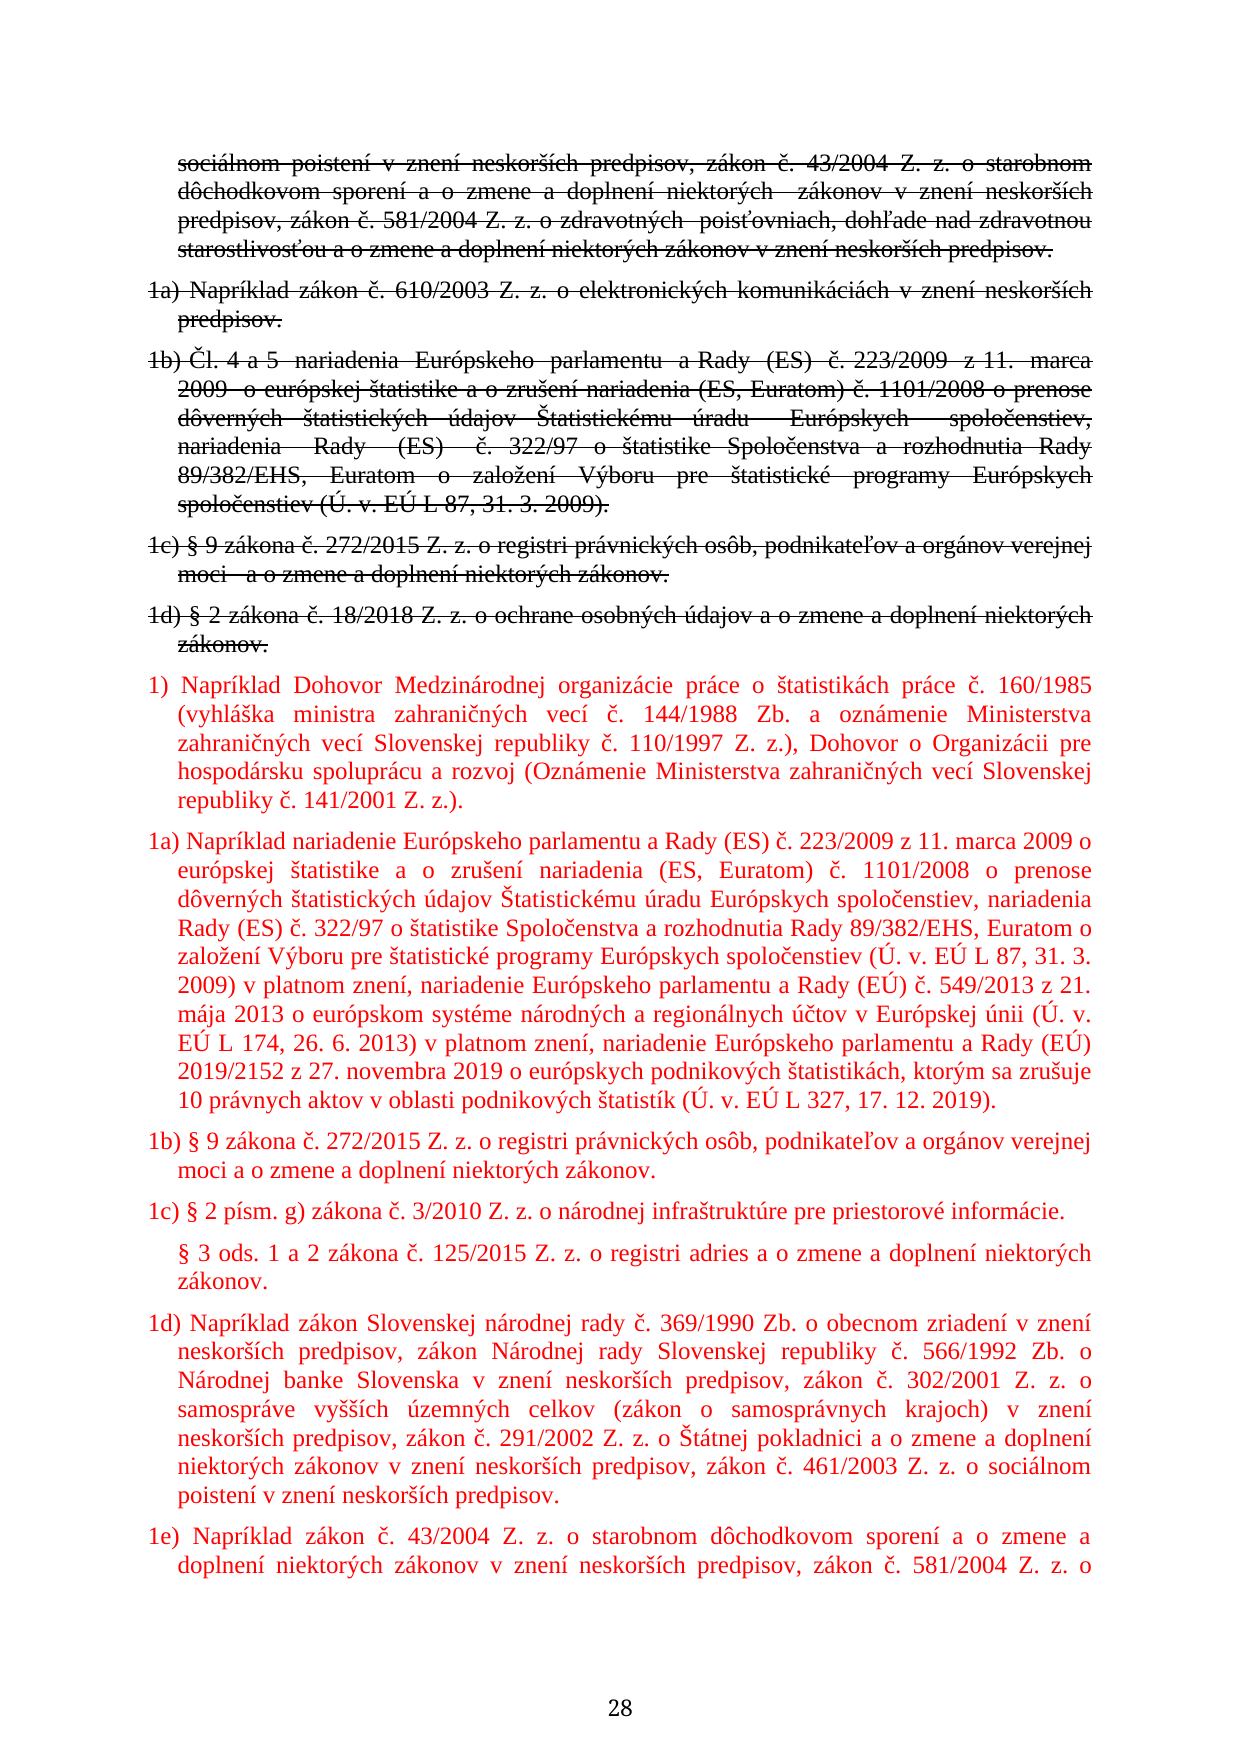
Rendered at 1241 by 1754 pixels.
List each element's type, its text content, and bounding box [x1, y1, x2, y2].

text § 3 ods. 1 a 2 zákona č. 125/2015 Z. z. o registri adries a o zmene a doplnení niektorých zákonov. [177, 1238, 1093, 1295]
text 1d) § 2 zákona č. 18/2018 Z. z. o ochrane osobných údajov a o zmene a doplnení niektorých zákonov. [148, 617, 1093, 658]
text 1a) Napríklad zákon č. 610/2003 Z. z. o elektronických komunikáciách v znení neskorších predpisov. [148, 292, 1093, 333]
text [148, 148, 1093, 263]
text 1) Napríklad Dohovor Medzinárodnej organizácie práce o štatistikách práce č. 160/1985 (vyhláška ministra zahraničných vecí č. 144/1988 Zb. a oznámenie Ministerstva zahraničných vecí Slovenskej republiky č. 110/1997 Z. z.), Dohovor o Organizácii pre hospodársku spoluprácu a rozvoj (Oznámenie Ministerstva zahraničných vecí Slovenskej republiky č. 141/2001 Z. z.). [148, 670, 1093, 814]
text 1c) § 2 písm. g) zákona č. 3/2010 Z. z. o národnej infraštruktúre pre priestorové informácie. [148, 1196, 1093, 1225]
text 1a) Napríklad zákon č. 610/2003 Z. z. o elektronických komunikáciách v znení neskorších predpisov. [148, 275, 1093, 291]
text 1d) § 2 zákona č. 18/2018 Z. z. o ochrane osobných údajov a o zmene a doplnení niektorých zákonov. [148, 600, 1093, 616]
text 1b) Čl. 4 a 5 nariadenia Európskeho parlamentu a Rady (ES) č. 223/2009 z 11. marca 2009 o európskej štatistike a o zrušení nariadenia (ES, Euratom) č. 1101/2008 o prenose dôverných štatistických údajov Štatistickému úradu Európskych spoločenstiev, nariadenia Rady (ES) č. 322/97 o štatistike Spoločenstva a rozhodnutia Rady 89/382/EHS, Euratom o založení Výboru pre štatistické programy Európskych spoločenstiev (Ú. v. EÚ L 87, 31. 3. 2009). [148, 362, 1093, 518]
text 1b) § 9 zákona č. 272/2015 Z. z. o registri právnických osôb, podnikateľov a orgánov verejnej moci a o zmene a doplnení niektorých zákonov. [148, 1126, 1093, 1184]
text 1d) Napríklad zákon Slovenskej národnej rady č. 369/1990 Zb. o obecnom zriadení v znení neskorších predpisov, zákon Národnej rady Slovenskej republiky č. 566/1992 Zb. o Národnej banke Slovenska v znení neskorších predpisov, zákon č. 302/2001 Z. z. o samospráve vyšších územných celkov (zákon o samosprávnych krajoch) v znení neskorších predpisov, zákon č. 291/2002 Z. z. o Štátnej pokladnici a o zmene a doplnení niektorých zákonov v znení neskorších predpisov, zákon č. 461/2003 Z. z. o sociálnom poistení v znení neskorších predpisov. [148, 1308, 1093, 1509]
text 1a) Napríklad nariadenie Európskeho parlamentu a Rady (ES) č. 223/2009 z 11. marca 2009 o európskej štatistike a o zrušení nariadenia (ES, Euratom) č. 1101/2008 o prenose dôverných štatistických údajov Štatistickému úradu Európskych spoločenstiev, nariadenia Rady (ES) č. 322/97 o štatistike Spoločenstva a rozhodnutia Rady 89/382/EHS, Euratom o založení Výboru pre štatistické programy Európskych spoločenstiev (Ú. v. EÚ L 87, 31. 3. 2009) v platnom znení, nariadenie Európskeho parlamentu a Rady (EÚ) č. 549/2013 z 21. mája 2013 o európskom systéme národných a regionálnych účtov v Európskej únii (Ú. v. EÚ L 174, 26. 6. 2013) v platnom znení, nariadenie Európskeho parlamentu a Rady (EÚ) 2019/2152 z 27. novembra 2019 o európskych podnikových štatistikách, ktorým sa zrušuje 10 právnych aktov v oblasti podnikových štatistík (Ú. v. EÚ L 327, 17. 12. 2019). [148, 826, 1093, 1114]
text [148, 1521, 1093, 1579]
text 1c) § 9 zákona č. 272/2015 Z. z. o registri právnických osôb, podnikateľov a orgánov verejnej moci a o zmene a doplnení niektorých zákonov. [148, 530, 1093, 588]
